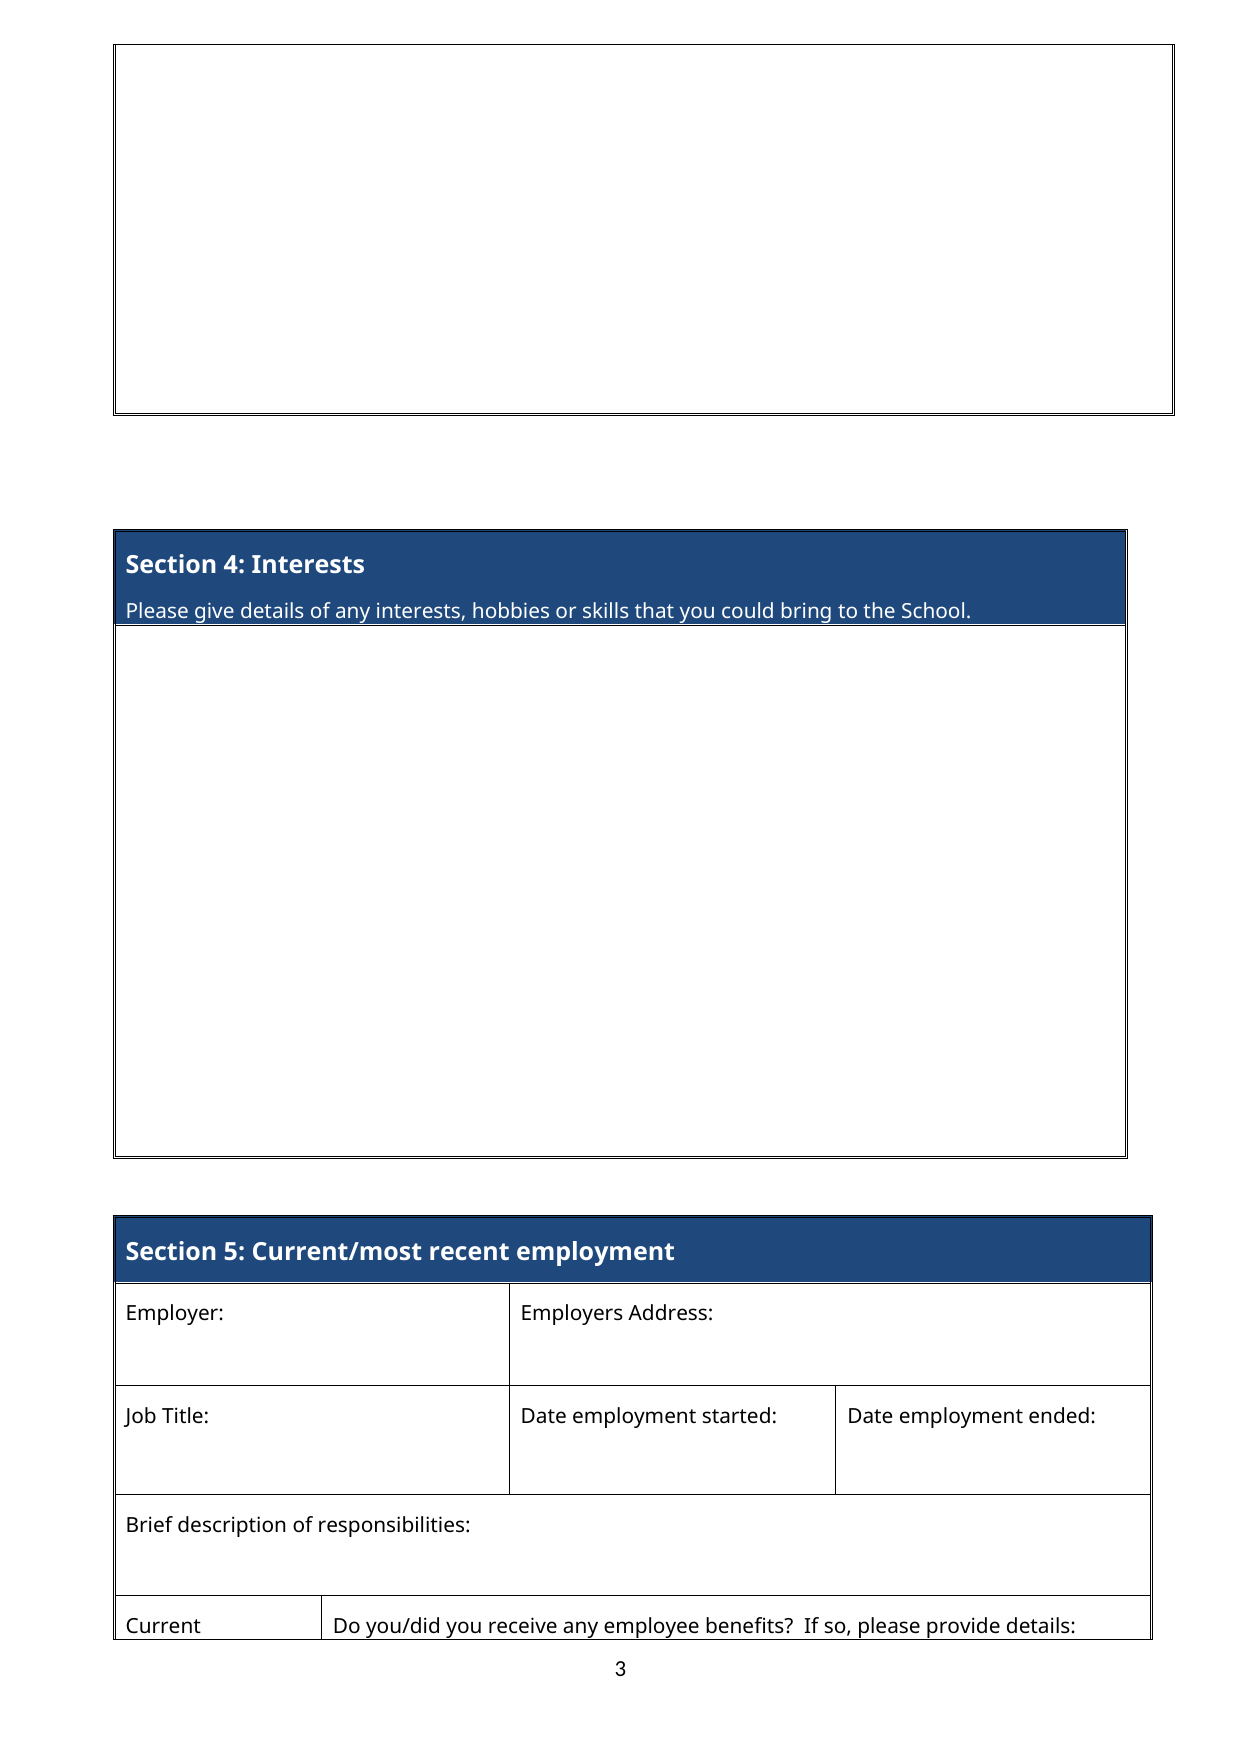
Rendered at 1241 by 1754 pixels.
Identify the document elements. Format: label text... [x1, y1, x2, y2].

table_header Section 4: Interests Please give details of any interests, hobbies or skills that you could bring to the School. [116, 532, 1125, 624]
table_header Section 5: Current/most recent employment [116, 1218, 1150, 1282]
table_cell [322, 1596, 1150, 1639]
table_cell Date employment ended: [836, 1386, 1150, 1494]
table_cell [116, 45, 1172, 413]
table_cell [116, 626, 1125, 1156]
table_cell Date employment started: [510, 1386, 835, 1494]
table_cell Employer: [116, 1284, 509, 1385]
table_cell Employers Address: [510, 1284, 1150, 1385]
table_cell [116, 1596, 321, 1639]
table_cell Job Title: [116, 1386, 509, 1494]
table_cell Brief description of responsibilities: [116, 1495, 1150, 1595]
